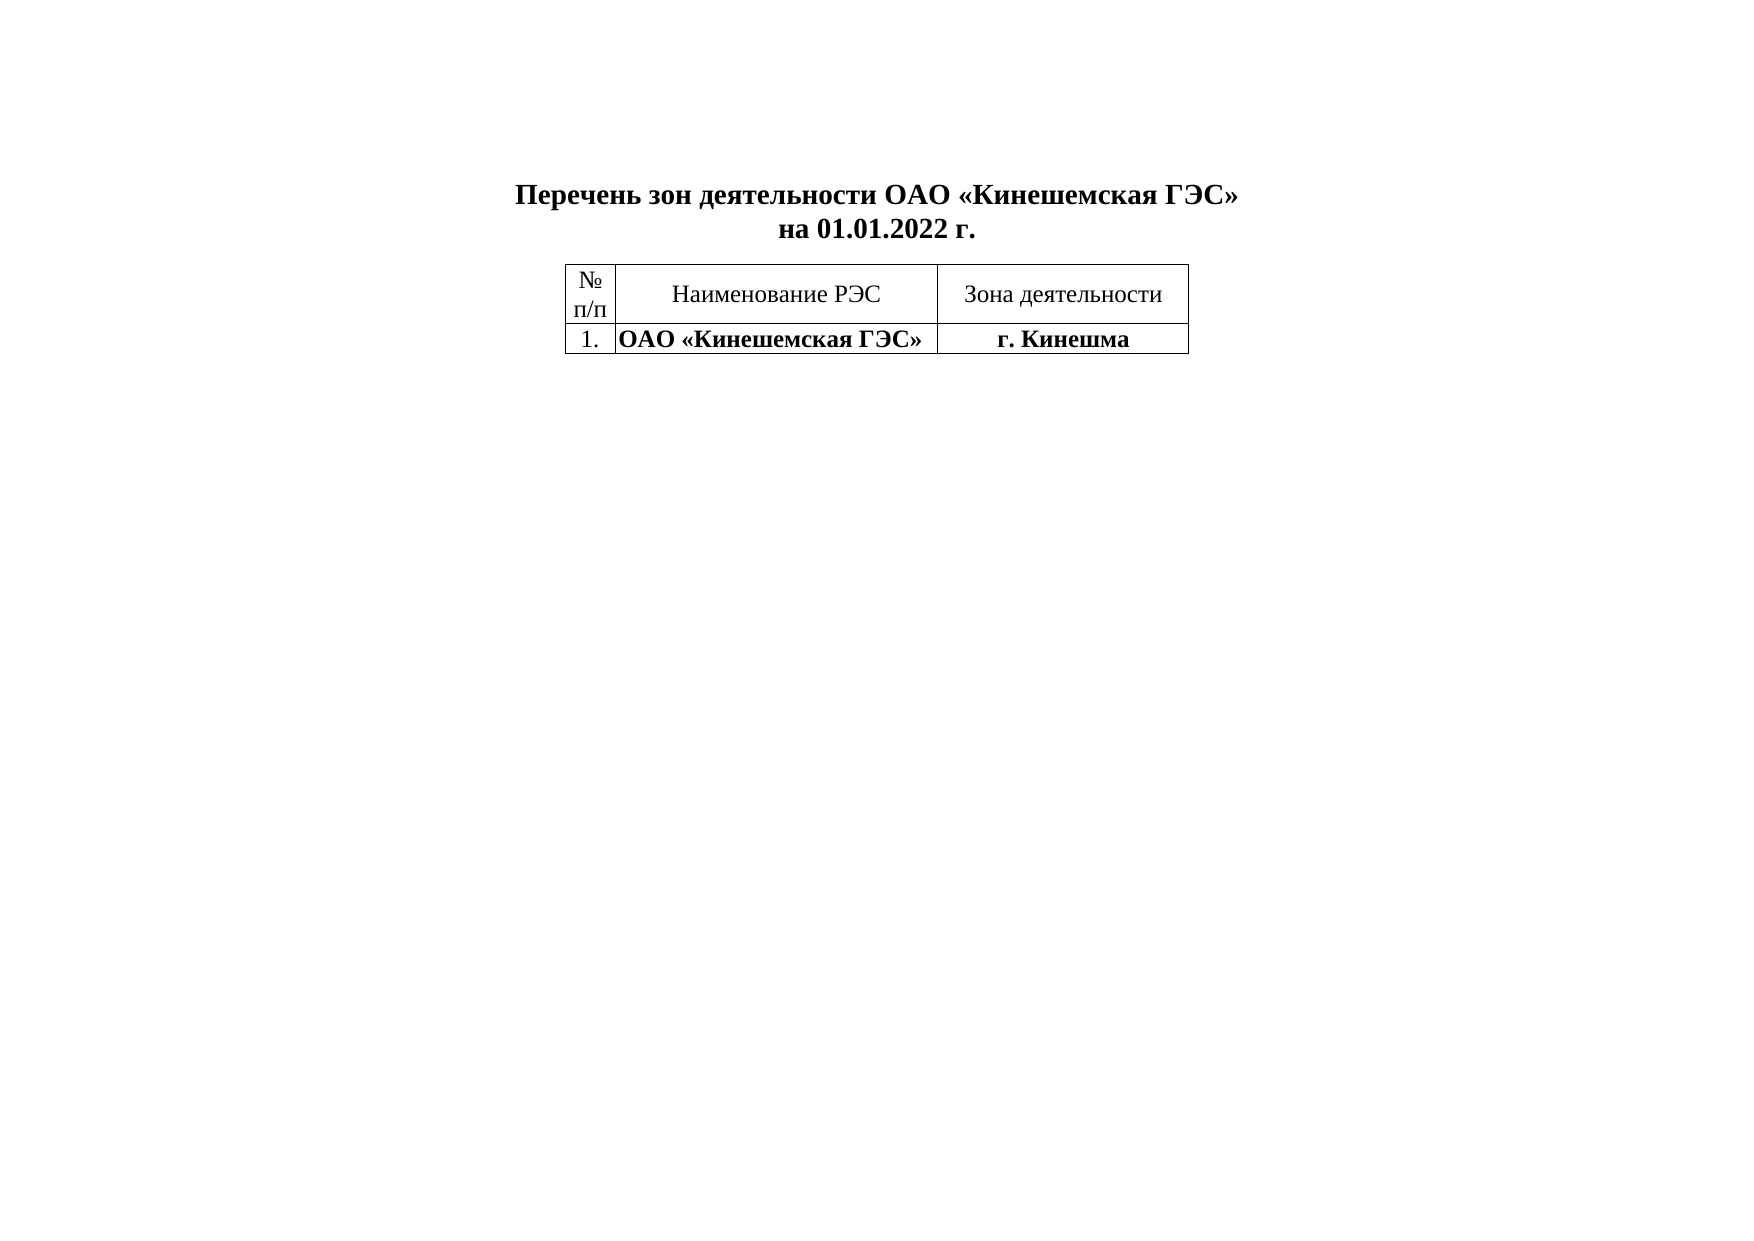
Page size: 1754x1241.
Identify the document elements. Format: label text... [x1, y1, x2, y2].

table_header Зона деятельности [938, 265, 1188, 323]
table_cell [566, 324, 615, 353]
text на 01.01.2022 г. [118, 211, 1636, 244]
table_cell ОАО «Кинешемская ГЭС» [616, 324, 937, 353]
table_header Наименование РЭС [616, 265, 937, 323]
text Перечень зон деятельности ОАО «Кинешемская ГЭС» [118, 177, 1636, 211]
table_cell г. Кинешма [938, 324, 1188, 353]
table_header № п/п [566, 265, 615, 323]
